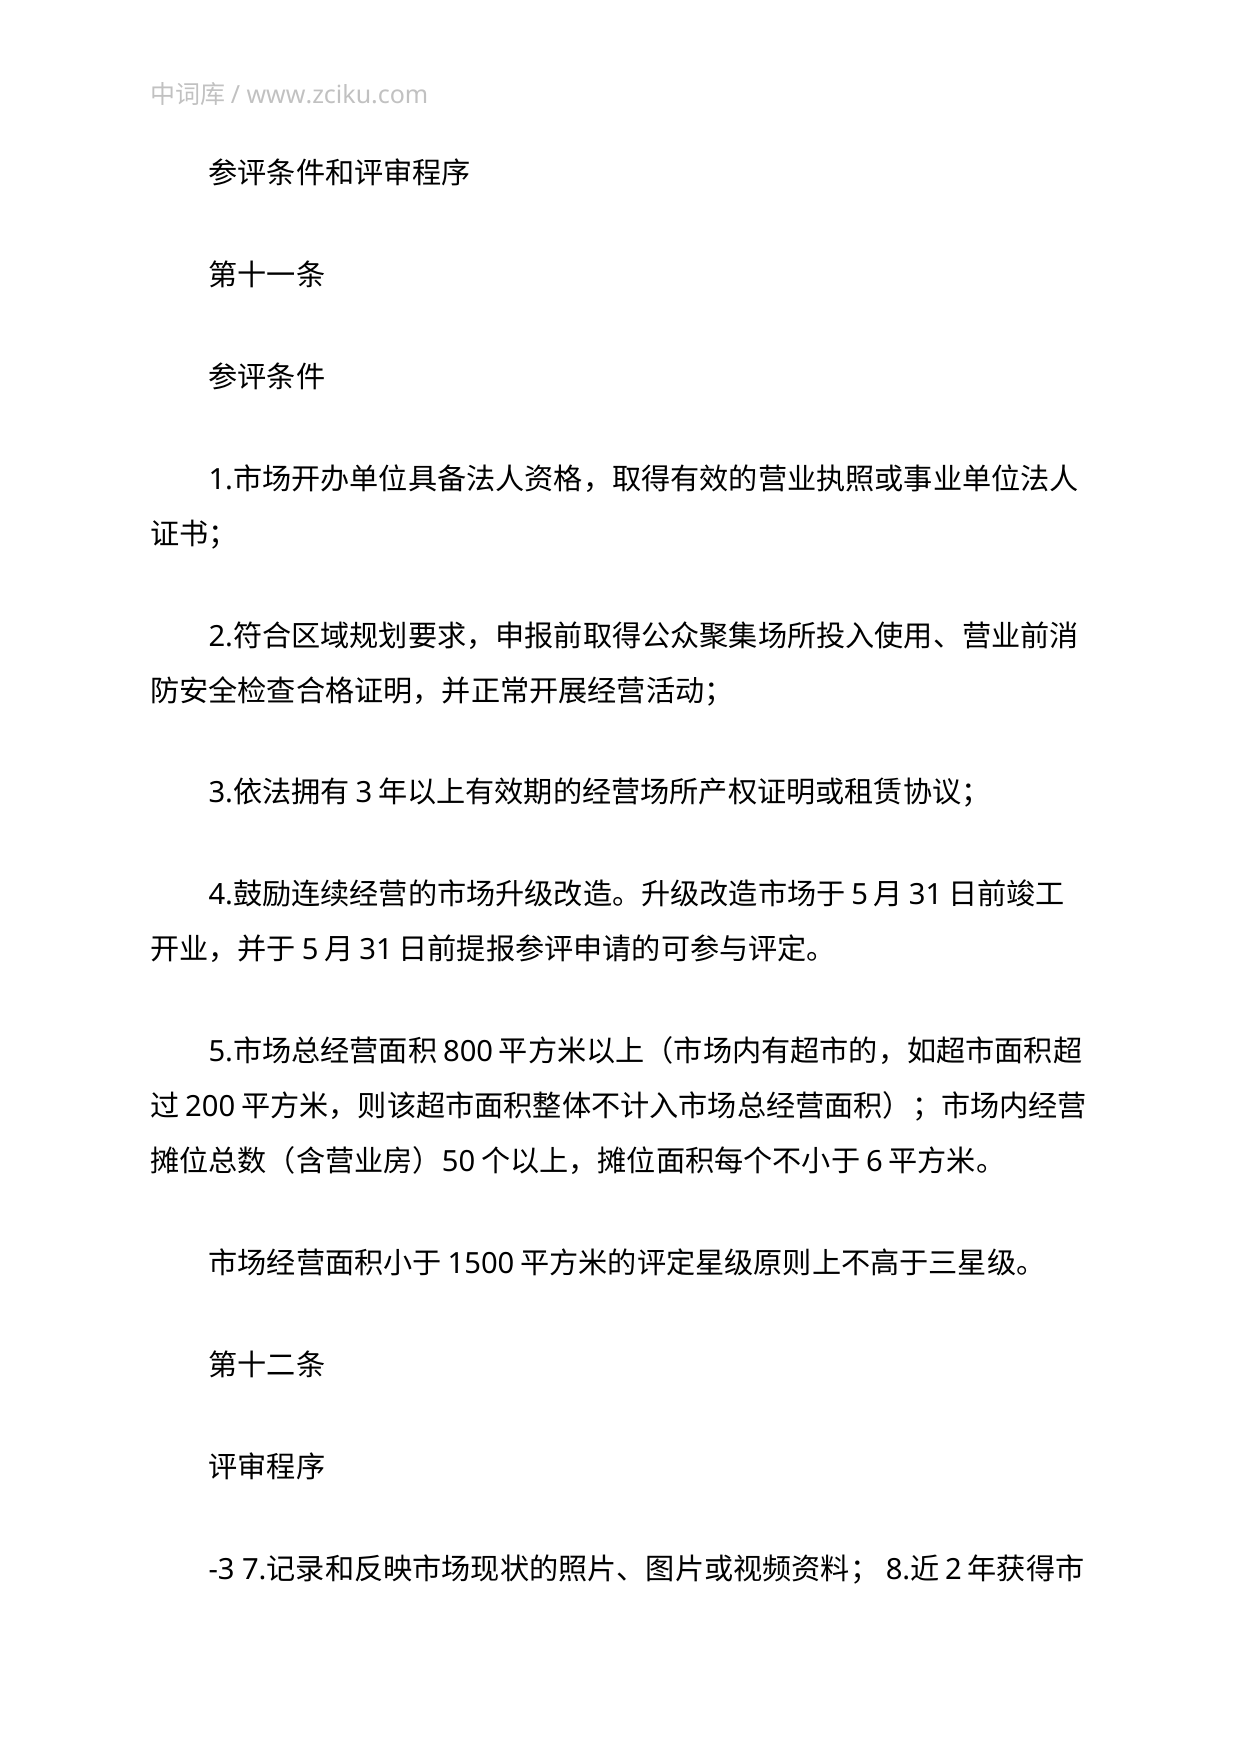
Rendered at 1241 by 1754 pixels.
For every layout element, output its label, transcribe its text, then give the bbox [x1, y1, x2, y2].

text 第十二条 [150, 1342, 1090, 1384]
text 2.符合区域规划要求，申报前取得公众聚集场所投入使用、营业前消防安全检查合格证明，并正常开展经营活动； [150, 612, 1090, 709]
text 1.市场开办单位具备法人资格，取得有效的营业执照或事业单位法人证书； [150, 455, 1090, 553]
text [150, 1545, 1090, 1588]
text 第十一条 [150, 252, 1090, 294]
text 3.依法拥有3年以上有效期的经营场所产权证明或租赁协议； [150, 769, 1090, 811]
text 市场经营面积小于1500平方米的评定星级原则上不高于三星级。 [150, 1240, 1090, 1282]
text 5.市场总经营面积800平方米以上（市场内有超市的，如超市面积超过200平方米，则该超市面积整体不计入市场总经营面积）；市场内经营摊位总数（含营业房）50个以上，摊位面积每个不小于6平方米。 [150, 1028, 1090, 1180]
text 4.鼓励连续经营的市场升级改造。升级改造市场于5月31日前竣工开业，并于5月31日前提报参评申请的可参与评定。 [150, 871, 1090, 968]
text 评审程序 [150, 1443, 1090, 1486]
text 参评条件和评审程序 [150, 150, 1090, 192]
text 参评条件 [150, 353, 1090, 396]
